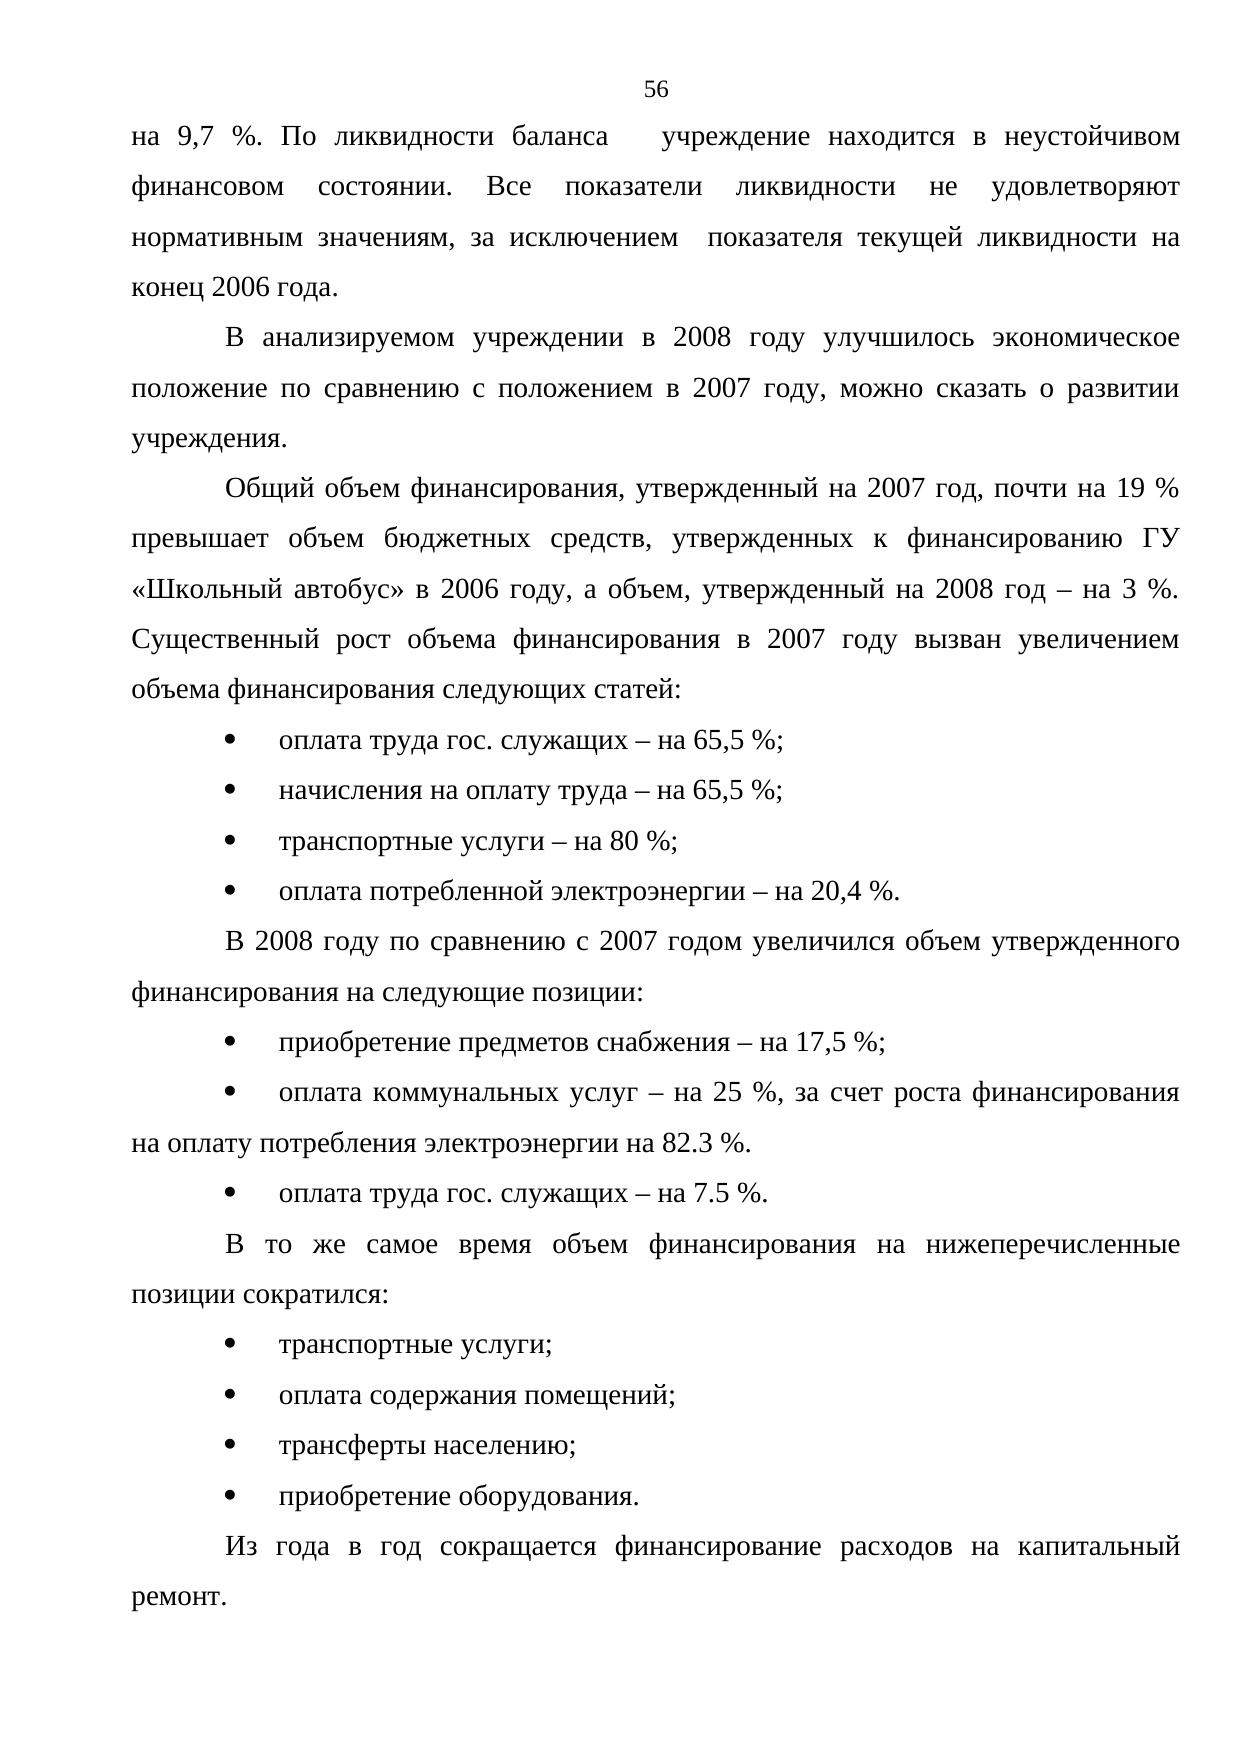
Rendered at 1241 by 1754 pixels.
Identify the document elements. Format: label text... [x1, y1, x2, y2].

list транспортные услуги; [131, 1326, 1181, 1360]
list транспортные услуги – на 80 %; [131, 823, 1181, 856]
list оплата потребленной электроэнергии – на 20,4 %. [131, 873, 1181, 907]
list оплата коммунальных услуг – на 25 %, за счет роста финансирования на оплату потребления электроэнергии на 82.3 %. [131, 1074, 1181, 1158]
text В анализируемом учреждении в 2008 году улучшилось экономическое положение по сравнению с положением в 2007 году, можно сказать о развитии учреждения. [131, 319, 1181, 453]
text Общий объем финансирования, утвержденный на 2007 год, почти на 19 % превышает объем бюджетных средств, утвержденных к финансированию ГУ «Школьный автобус» в 2006 году, а объем, утвержденный на 2008 год – на 3 %. Существенный рост объема финансирования в 2007 году вызван увеличением объема финансирования следующих статей: [131, 470, 1181, 705]
list оплата содержания помещений; [131, 1377, 1181, 1410]
list трансферты населению; [131, 1427, 1181, 1461]
text В 2008 году по сравнению с 2007 годом увеличился объем утвержденного финансирования на следующие позиции: [131, 923, 1181, 1007]
list оплата труда гос. служащих – на 7.5 %. [131, 1175, 1181, 1209]
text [131, 118, 1181, 303]
text В то же самое время объем финансирования на нижеперечисленные позиции сократился: [131, 1226, 1181, 1309]
text Из года в год сокращается финансирование расходов на капитальный ремонт. [131, 1528, 1181, 1612]
list начисления на оплату труда – на 65,5 %; [131, 772, 1181, 806]
list приобретение предметов снабжения – на 17,5 %; [131, 1024, 1181, 1058]
list оплата труда гос. служащих – на 65,5 %; [131, 722, 1181, 756]
list приобретение оборудования. [131, 1478, 1181, 1511]
